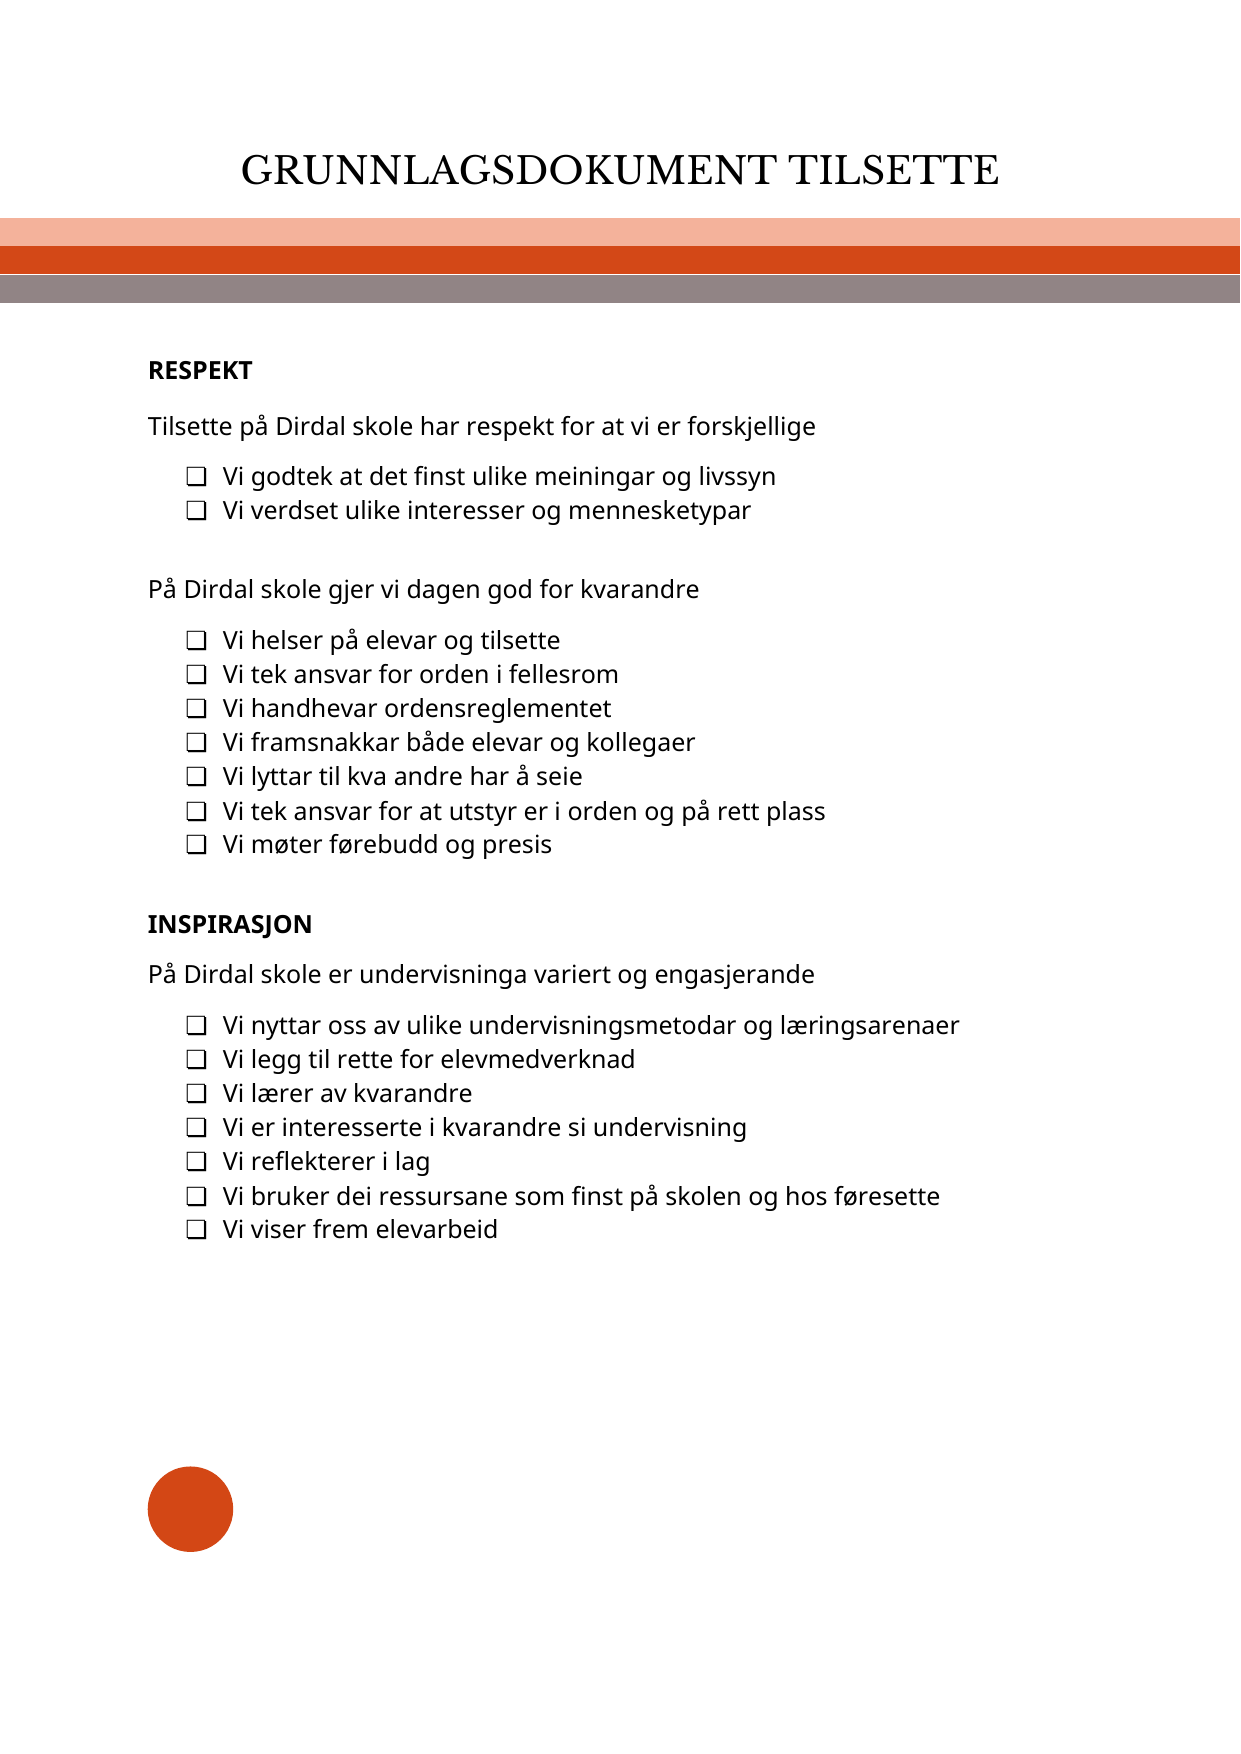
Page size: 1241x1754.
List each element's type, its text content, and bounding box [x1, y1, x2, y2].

text Tilsette på Dirdal skole har respekt for at vi er forskjellige [148, 408, 1092, 442]
text På Dirdal skole er undervisninga variert og engasjerande [148, 957, 1092, 991]
list Vi er interesserte i kvarandre si undervisning [185, 1110, 1092, 1144]
list Vi legg til rette for elevmedverknad [185, 1042, 1092, 1076]
list Vi verdset ulike interesser og mennesketypar [185, 493, 1092, 527]
list Vi bruker dei ressursane som finst på skolen og hos føresette [185, 1178, 1092, 1212]
table_header [0, 218, 1240, 246]
list Vi tek ansvar for orden i fellesrom [185, 657, 1092, 691]
list Vi viser frem elevarbeid [185, 1212, 1092, 1246]
text INSPIRASJON [148, 906, 1092, 940]
list Vi møter førebudd og presis [185, 827, 1092, 861]
list Vi godtek at det finst ulike meiningar og livssyn [185, 459, 1092, 493]
text RESPEKT [148, 352, 1092, 386]
text På Dirdal skole gjer vi dagen god for kvarandre [148, 572, 1092, 606]
table_cell [0, 275, 1240, 303]
list Vi nyttar oss av ulike undervisningsmetodar og læringsarenaer [185, 1008, 1092, 1042]
list Vi tek ansvar for at utstyr er i orden og på rett plass [185, 793, 1092, 827]
text GRUNNLAGSDOKUMENT TILSETTE [148, 148, 1092, 194]
list Vi lærer av kvarandre [185, 1076, 1092, 1110]
list Vi handhevar ordensreglementet [185, 691, 1092, 725]
table_cell [0, 246, 1240, 274]
list Vi framsnakkar både elevar og kollegaer [185, 725, 1092, 759]
list Vi reflekterer i lag [185, 1144, 1092, 1178]
list Vi helser på elevar og tilsette [185, 623, 1092, 657]
list Vi lyttar til kva andre har å seie [185, 759, 1092, 793]
